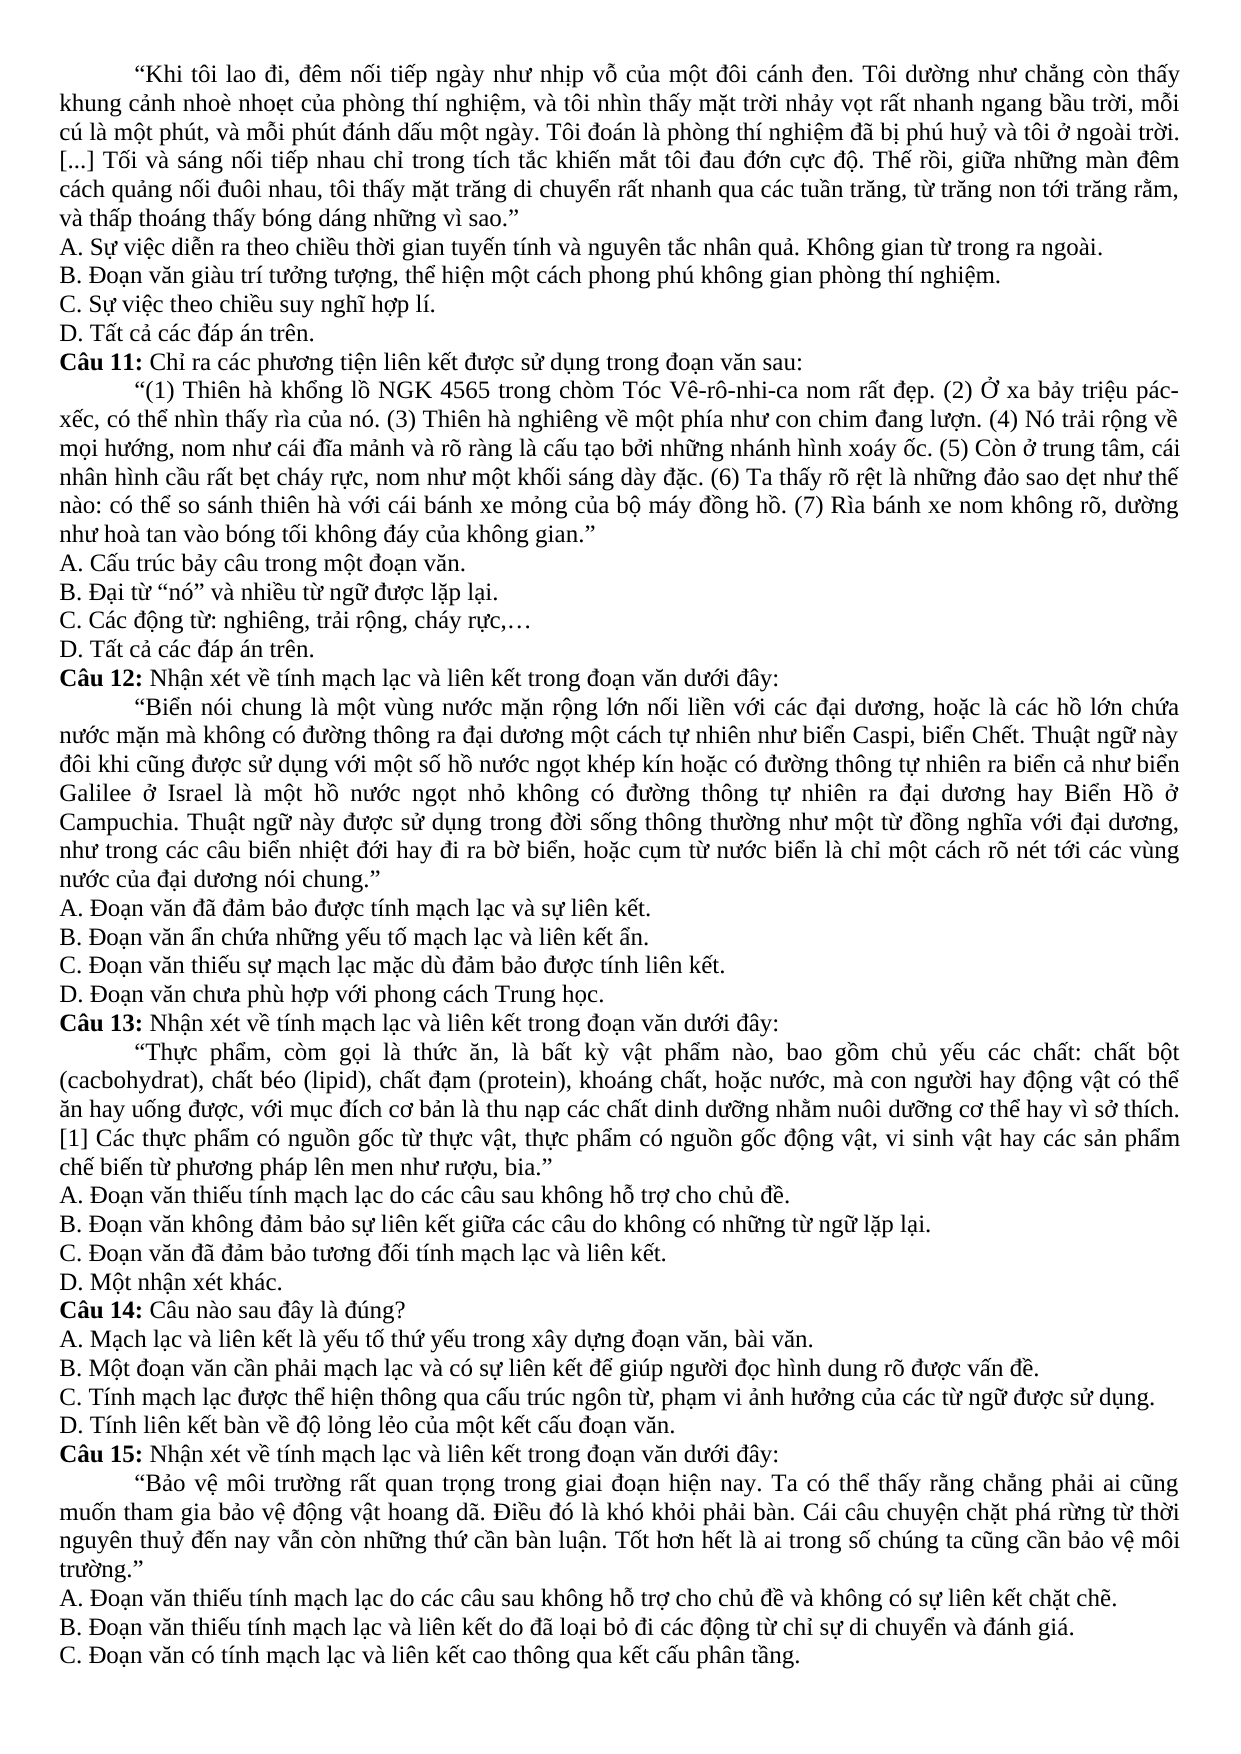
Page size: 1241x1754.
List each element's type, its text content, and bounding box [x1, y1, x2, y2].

text Câu 14: Câu nào sau đây là đúng? [59, 1295, 1181, 1324]
text C. Các động từ: nghiêng, trải rộng, cháy rực,… [59, 605, 1181, 634]
text A. Sự việc diễn ra theo chiều thời gian tuyến tính và nguyên tắc nhân quả. Không gian từ trong ra ngoài. [59, 232, 1181, 260]
text C. Đoạn văn có tính mạch lạc và liên kết cao thông qua kết cấu phân tầng. [59, 1640, 1181, 1669]
text D. Tính liên kết bàn về độ lỏng lẻo của một kết cấu đoạn văn. [59, 1410, 1181, 1439]
text B. Đoạn văn giàu trí tưởng tượng, thể hiện một cách phong phú không gian phòng thí nghiệm. [59, 260, 1181, 289]
text A. Đoạn văn đã đảm bảo được tính mạch lạc và sự liên kết. [59, 893, 1181, 922]
text B. Đoạn văn ẩn chứa những yếu tố mạch lạc và liên kết ẩn. [59, 922, 1181, 950]
text C. Tính mạch lạc được thể hiện thông qua cấu trúc ngôn từ, phạm vi ảnh hưởng của các từ ngữ được sử dụng. [59, 1382, 1181, 1410]
text D. Tất cả các đáp án trên. [59, 634, 1181, 663]
text “Biển nói chung là một vùng nước mặn rộng lớn nối liền với các đại dương, hoặc là các hồ lớn chứa nước mặn mà không có đường thông ra đại dương một cách tự nhiên như biển Caspi, biển Chết. Thuật ngữ này đôi khi cũng được sử dụng với một số hồ nước ngọt khép kín hoặc có đường thông tự nhiên ra biển cả như biển Galilee ở Israel là một hồ nước ngọt nhỏ không có đường thông tự nhiên ra đại dương hay Biển Hồ ở Campuchia. Thuật ngữ này được sử dụng trong đời sống thông thường như một từ đồng nghĩa với đại dương, như trong các câu biển nhiệt đới hay đi ra bờ biển, hoặc cụm từ nước biển là chỉ một cách rõ nét tới các vùng nước của đại dương nói chung.” [59, 692, 1181, 893]
text “(1) Thiên hà khổng lồ NGK 4565 trong chòm Tóc Vê-rô-nhi-ca nom rất đẹp. (2) Ở xa bảy triệu pác-xếc, có thể nhìn thấy rìa của nó. (3) Thiên hà nghiêng về một phía như con chim đang lượn. (4) Nó trải rộng về mọi hướng, nom như cái đĩa mảnh và rõ ràng là cấu tạo bởi những nhánh hình xoáy ốc. (5) Còn ở trung tâm, cái nhân hình cầu rất bẹt cháy rực, nom như một khối sáng dày đặc. (6) Ta thấy rõ rệt là những đảo sao dẹt như thế nào: có thể so sánh thiên hà với cái bánh xe mỏng của bộ máy đồng hồ. (7) Rìa bánh xe nom không rõ, dường như hoà tan vào bóng tối không đáy của không gian.” [59, 375, 1181, 548]
text A. Mạch lạc và liên kết là yếu tố thứ yếu trong xây dựng đoạn văn, bài văn. [59, 1324, 1181, 1353]
text C. Đoạn văn đã đảm bảo tương đối tính mạch lạc và liên kết. [59, 1238, 1181, 1267]
text D. Một nhận xét khác. [59, 1267, 1181, 1295]
text C. Đoạn văn thiếu sự mạch lạc mặc dù đảm bảo được tính liên kết. [59, 950, 1181, 979]
text Câu 15: Nhận xét về tính mạch lạc và liên kết trong đoạn văn dưới đây: [59, 1439, 1181, 1468]
text B. Đoạn văn thiếu tính mạch lạc và liên kết do đã loại bỏ đi các động từ chỉ sự di chuyển và đánh giá. [59, 1612, 1181, 1640]
text A. Đoạn văn thiếu tính mạch lạc do các câu sau không hỗ trợ cho chủ đề và không có sự liên kết chặt chẽ. [59, 1583, 1181, 1612]
text B. Một đoạn văn cần phải mạch lạc và có sự liên kết để giúp người đọc hình dung rõ được vấn đề. [59, 1353, 1181, 1382]
text “Bảo vệ môi trường rất quan trọng trong giai đoạn hiện nay. Ta có thể thấy rằng chẳng phải ai cũng muốn tham gia bảo vệ động vật hoang dã. Điều đó là khó khỏi phải bàn. Cái câu chuyện chặt phá rừng từ thời nguyên thuỷ đến nay vẫn còn những thứ cần bàn luận. Tốt hơn hết là ai trong số chúng ta cũng cần bảo vệ môi trường.” [59, 1468, 1181, 1583]
text B. Đoạn văn không đảm bảo sự liên kết giữa các câu do không có những từ ngữ lặp lại. [59, 1209, 1181, 1238]
text A. Đoạn văn thiếu tính mạch lạc do các câu sau không hỗ trợ cho chủ đề. [59, 1180, 1181, 1209]
text “Thực phẩm, còm gọi là thức ăn, là bất kỳ vật phẩm nào, bao gồm chủ yếu các chất: chất bột (cacbohydrat), chất béo (lipid), chất đạm (protein), khoáng chất, hoặc nước, mà con người hay động vật có thể ăn hay uống được, với mục đích cơ bản là thu nạp các chất dinh dưỡng nhằm nuôi dưỡng cơ thể hay vì sở thích.[1] Các thực phẩm có nguồn gốc từ thực vật, thực phẩm có nguồn gốc động vật, vi sinh vật hay các sản phẩm chế biến từ phương pháp lên men như rượu, bia.” [59, 1037, 1181, 1180]
text Câu 12: Nhận xét về tính mạch lạc và liên kết trong đoạn văn dưới đây: [59, 663, 1181, 692]
text D. Tất cả các đáp án trên. [59, 318, 1181, 347]
text Câu 13: Nhận xét về tính mạch lạc và liên kết trong đoạn văn dưới đây: [59, 1008, 1181, 1037]
text D. Đoạn văn chưa phù hợp với phong cách Trung học. [59, 979, 1181, 1008]
text A. Cấu trúc bảy câu trong một đoạn văn. [59, 548, 1181, 577]
text Câu 11: Chỉ ra các phương tiện liên kết được sử dụng trong đoạn văn sau: [59, 347, 1181, 375]
text B. Đại từ “nó” và nhiều từ ngữ được lặp lại. [59, 577, 1181, 605]
text “Khi tôi lao đi, đêm nối tiếp ngày như nhịp vỗ của một đôi cánh đen. Tôi dường như chẳng còn thấy khung cảnh nhoè nhoẹt của phòng thí nghiệm, và tôi nhìn thấy mặt trời nhảy vọt rất nhanh ngang bầu trời, mỗi cú là một phút, và mỗi phút đánh dấu một ngày. Tôi đoán là phòng thí nghiệm đã bị phú huỷ và tôi ở ngoài trời. [...] Tối và sáng nối tiếp nhau chỉ trong tích tắc khiến mắt tôi đau đớn cực độ. Thế rồi, giữa những màn đêm cách quảng nối đuôi nhau, tôi thấy mặt trăng di chuyển rất nhanh qua các tuần trăng, từ trăng non tới trăng rằm, và thấp thoáng thấy bóng dáng những vì sao.” [59, 59, 1181, 232]
text C. Sự việc theo chiều suy nghĩ hợp lí. [59, 289, 1181, 318]
